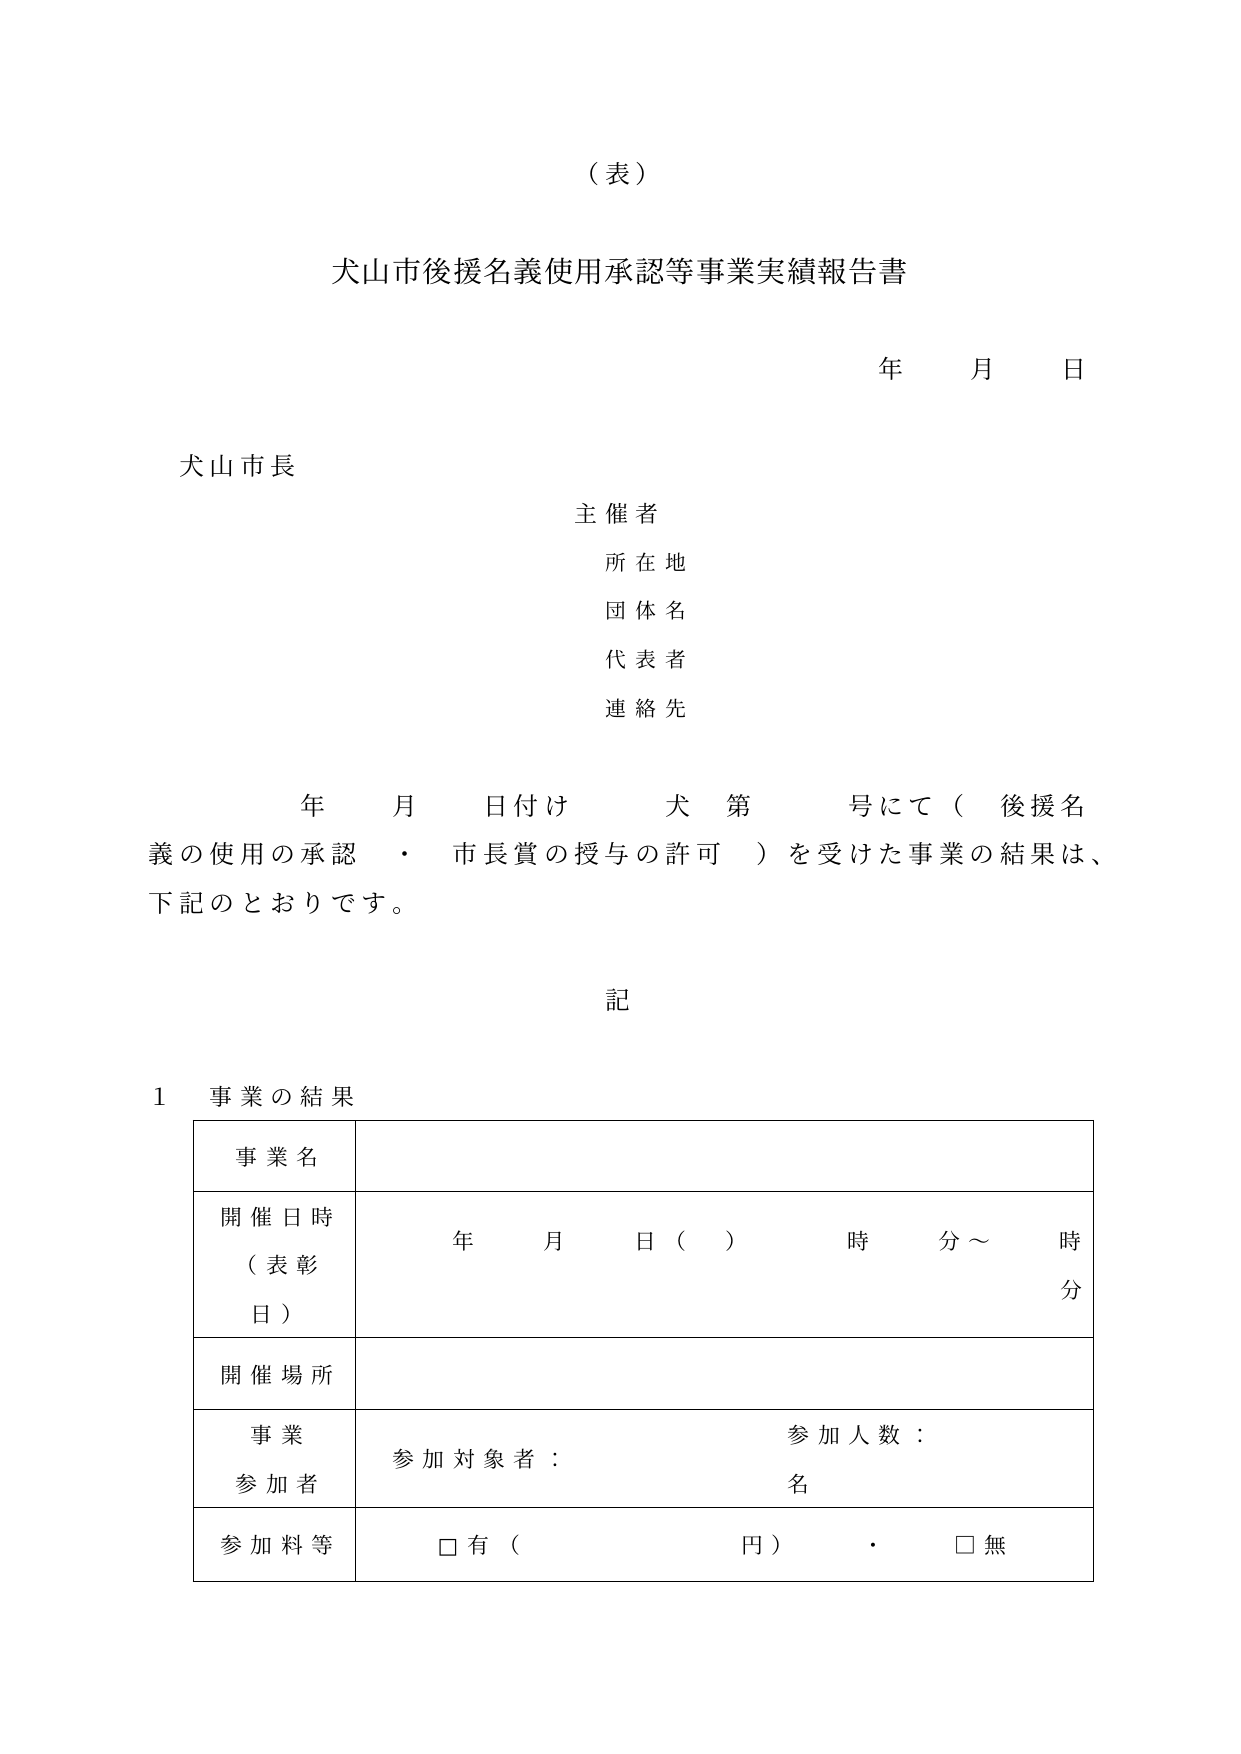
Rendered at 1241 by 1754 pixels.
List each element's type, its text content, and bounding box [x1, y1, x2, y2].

text 年 月 日 [149, 343, 1092, 392]
text 所在地 [595, 537, 1092, 586]
table_cell 参加料等 [194, 1508, 355, 1581]
text 犬山市後援名義使用承認等事業実績報告書 [149, 246, 1092, 294]
text 犬山市長 [149, 440, 1092, 489]
text 記 [149, 974, 1092, 1023]
table_cell 年 月 日（ ） 時 分～ 時 分 [356, 1192, 1093, 1337]
text １ 事業の結果 [149, 1071, 1092, 1120]
table_cell 参加人数： 名 [725, 1410, 1093, 1507]
text （表） [149, 149, 1092, 197]
table_cell 参加対象者： [356, 1410, 724, 1507]
table_cell 事業 参加者 [194, 1410, 355, 1507]
table_cell □有（ 円） ・ □無 [356, 1508, 1093, 1581]
text 代表者 [595, 634, 1092, 683]
table_cell 開催日時 （表彰日） [194, 1192, 355, 1337]
text 年 月 日付け 犬 第 号にて（ 後援名義の使用の承認 ・ 市長賞の授与の許可 ）を受けた事業の結果は、下記のとおりです。 [149, 780, 1092, 926]
table_header [356, 1121, 1093, 1191]
text 主催者 [570, 489, 1092, 537]
table_cell 開催場所 [194, 1338, 355, 1409]
text 連絡先 [595, 683, 1092, 731]
table_cell [356, 1338, 1093, 1409]
text 団体名 [595, 586, 1092, 634]
table_header 事業名 [194, 1121, 355, 1191]
